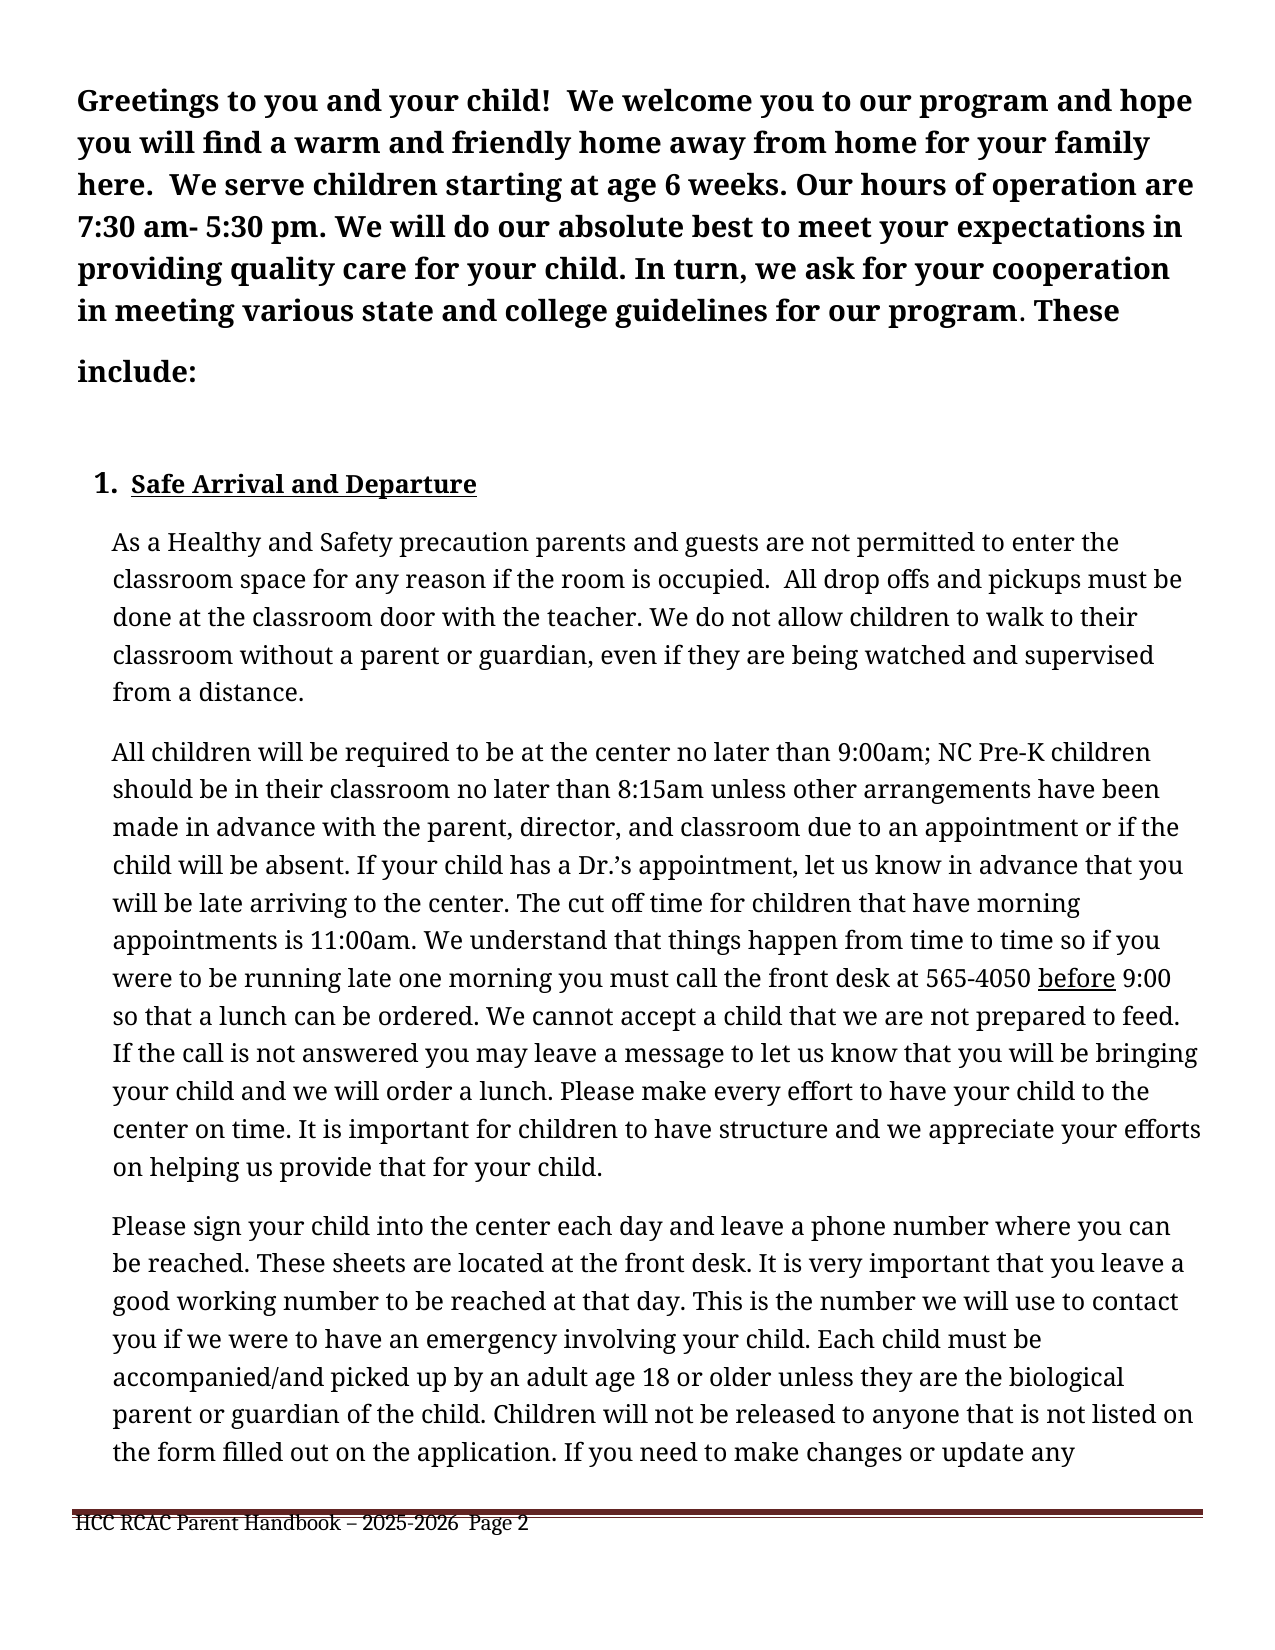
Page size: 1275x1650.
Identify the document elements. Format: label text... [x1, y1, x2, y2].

text Greetings to you and your child! We welcome you to our program and hope you will find a warm and friendly home away from home for your family here. We serve children starting at age 6 weeks. Our hours of operation are 7:30 am- 5:30 pm. We will do our absolute best to meet your expectations in providing quality care for your child. In turn, we ask for your cooperation in meeting various state and college guidelines for our program. These include: [76, 80, 1203, 396]
text All children will be required to be at the center no later than 9:00am; NC Pre-K children should be in their classroom no later than 8:15am unless other arrangements have been made in advance with the parent, director, and classroom due to an appointment or if the child will be absent. If your child has a Dr.’s appointment, let us know in advance that you will be late arriving to the center. The cut off time for children that have morning appointments is 11:00am. We understand that things happen from time to time so if you were to be running late one morning you must call the front desk at 565-4050 before 9:00 so that a lunch can be ordered. We cannot accept a child that we are not prepared to feed. If the call is not answered you may leave a message to let us know that you will be bringing your child and we will order a lunch. Please make every effort to have your child to the center on time. It is important for children to have structure and we appreciate your efforts on helping us provide that for your child. [111, 734, 1203, 1183]
subtitle Safe Arrival and Departure [94, 462, 1203, 502]
text As a Healthy and Safety precaution parents and guests are not permitted to enter the classroom space for any reason if the room is occupied. All drop offs and pickups must be done at the classroom door with the teacher. We do not allow children to walk to their classroom without a parent or guardian, even if they are being watched and supervised from a distance. [111, 524, 1203, 709]
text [111, 1208, 1203, 1469]
